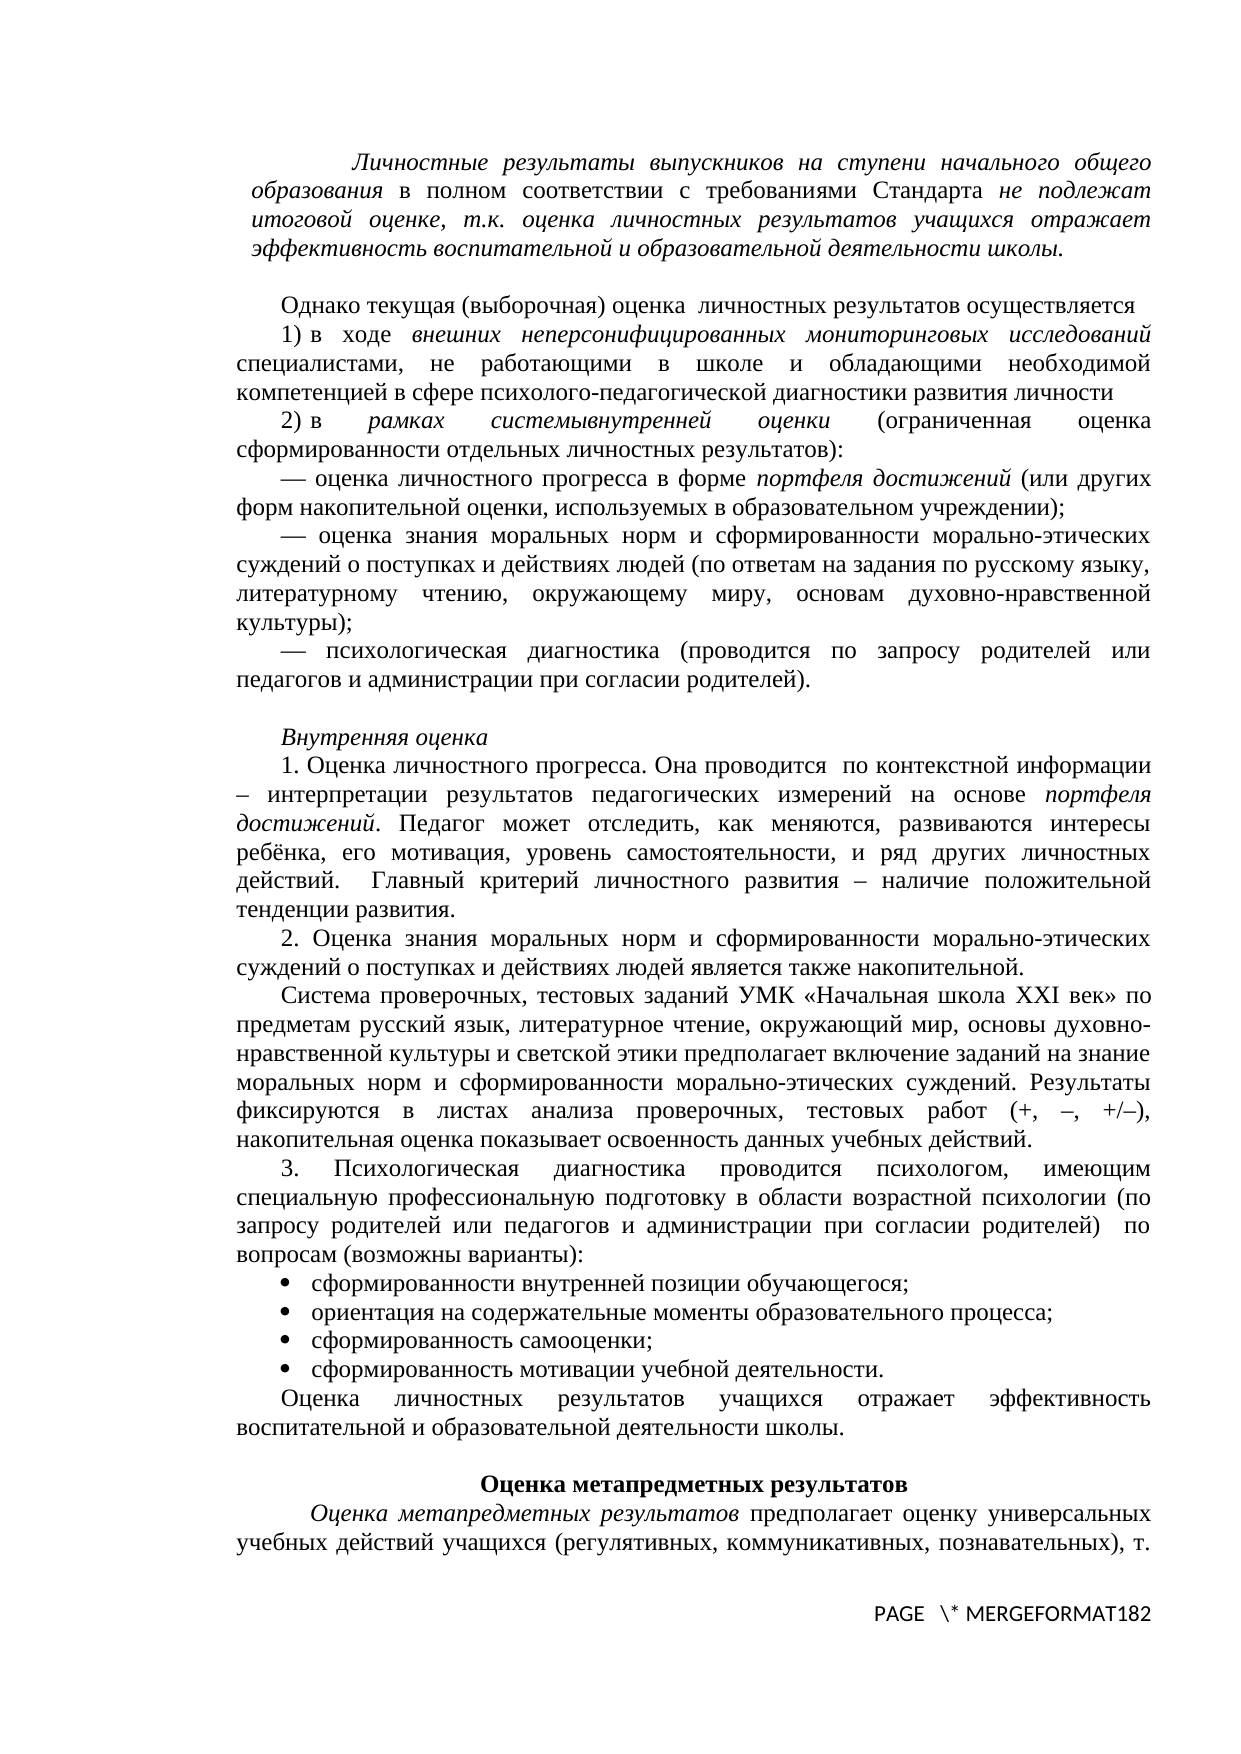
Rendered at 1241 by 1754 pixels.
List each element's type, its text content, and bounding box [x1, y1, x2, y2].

text — оценка личностного прогресса в форме портфеля достижений (или других форм накопительной оценки, используемых в образовательном учреждении); [236, 463, 1152, 521]
text Личностные результаты выпускников на ступени начального общего образования в полном соответствии с требованиями Стандарта не подлежат итоговой оценке, т.к. оценка личностных результатов учащихся отражает эффективность воспитательной и образовательной деятельности школы. [251, 147, 1152, 262]
text Оценка личностных результатов учащихся отражает эффективность воспитательной и образовательной деятельности школы. [236, 1383, 1152, 1441]
text 2. Оценка знания моральных норм и сформированности морально-этических суждений о поступках и действиях людей является также накопительной. [236, 923, 1152, 981]
text 1. Оценка личностного прогресса. Она проводится по контекстной информации – интерпретации результатов педагогических измерений на основе портфеля достижений. Педагог может отследить, как меняются, развиваются интересы ребёнка, его мотивация, уровень самостоятельности, и ряд других личностных действий. Главный критерий личностного развития – наличие положительной тенденции развития. [236, 751, 1152, 923]
text Оценка метапредметных результатов [236, 1469, 1152, 1498]
text — психологическая диагностика (проводится по запросу родителей или педагогов и администрации при согласии родителей). [236, 636, 1152, 693]
text Внутренняя оценка [236, 722, 1152, 751]
list в рамках системывнутренней оценки (ограниченная оценка сформированности отдельных личностных результатов): [236, 406, 1152, 463]
text Система проверочных, тестовых заданий УМК «Начальная школа XXI век» по предметам русский язык, литературное чтение, окружающий мир, основы духовно-нравственной культуры и светской этики предполагает включение заданий на знание моральных норм и сформированности морально-этических суждений. Результаты фиксируются в листах анализа проверочных, тестовых работ (+, –, +/–), накопительная оценка показывает освоенность данных учебных действий. [236, 981, 1152, 1153]
list сформированности внутренней позиции обучающегося; [236, 1268, 1152, 1297]
text — оценка знания моральных норм и сформированности морально-этических суждений о поступках и действиях людей (по ответам на задания по русскому языку, литературному чтению, окружающему миру, основам духовно-нравственной культуры); [236, 521, 1152, 636]
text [236, 1498, 1152, 1556]
list сформированность самооценки; [236, 1326, 1152, 1354]
text Однако текущая (выборочная) оценка личностных результатов осуществляется [236, 291, 1152, 319]
text 3. Психологическая диагностика проводится психологом, имеющим специальную профессиональную подготовку в области возрастной психологии (по запросу родителей или педагогов и администрации при согласии родителей) по вопросам (возможны варианты): [236, 1153, 1152, 1268]
list ориентация на содержательные моменты образовательного процесса; [236, 1297, 1152, 1326]
list сформированность мотивации учебной деятельности. [236, 1354, 1152, 1383]
list в ходе внешних неперсонифицированных мониторинговых исследований специалистами, не работающими в школе и обладающими необходимой компетенцией в сфере психолого-педагогической диагностики развития личности [236, 319, 1152, 406]
